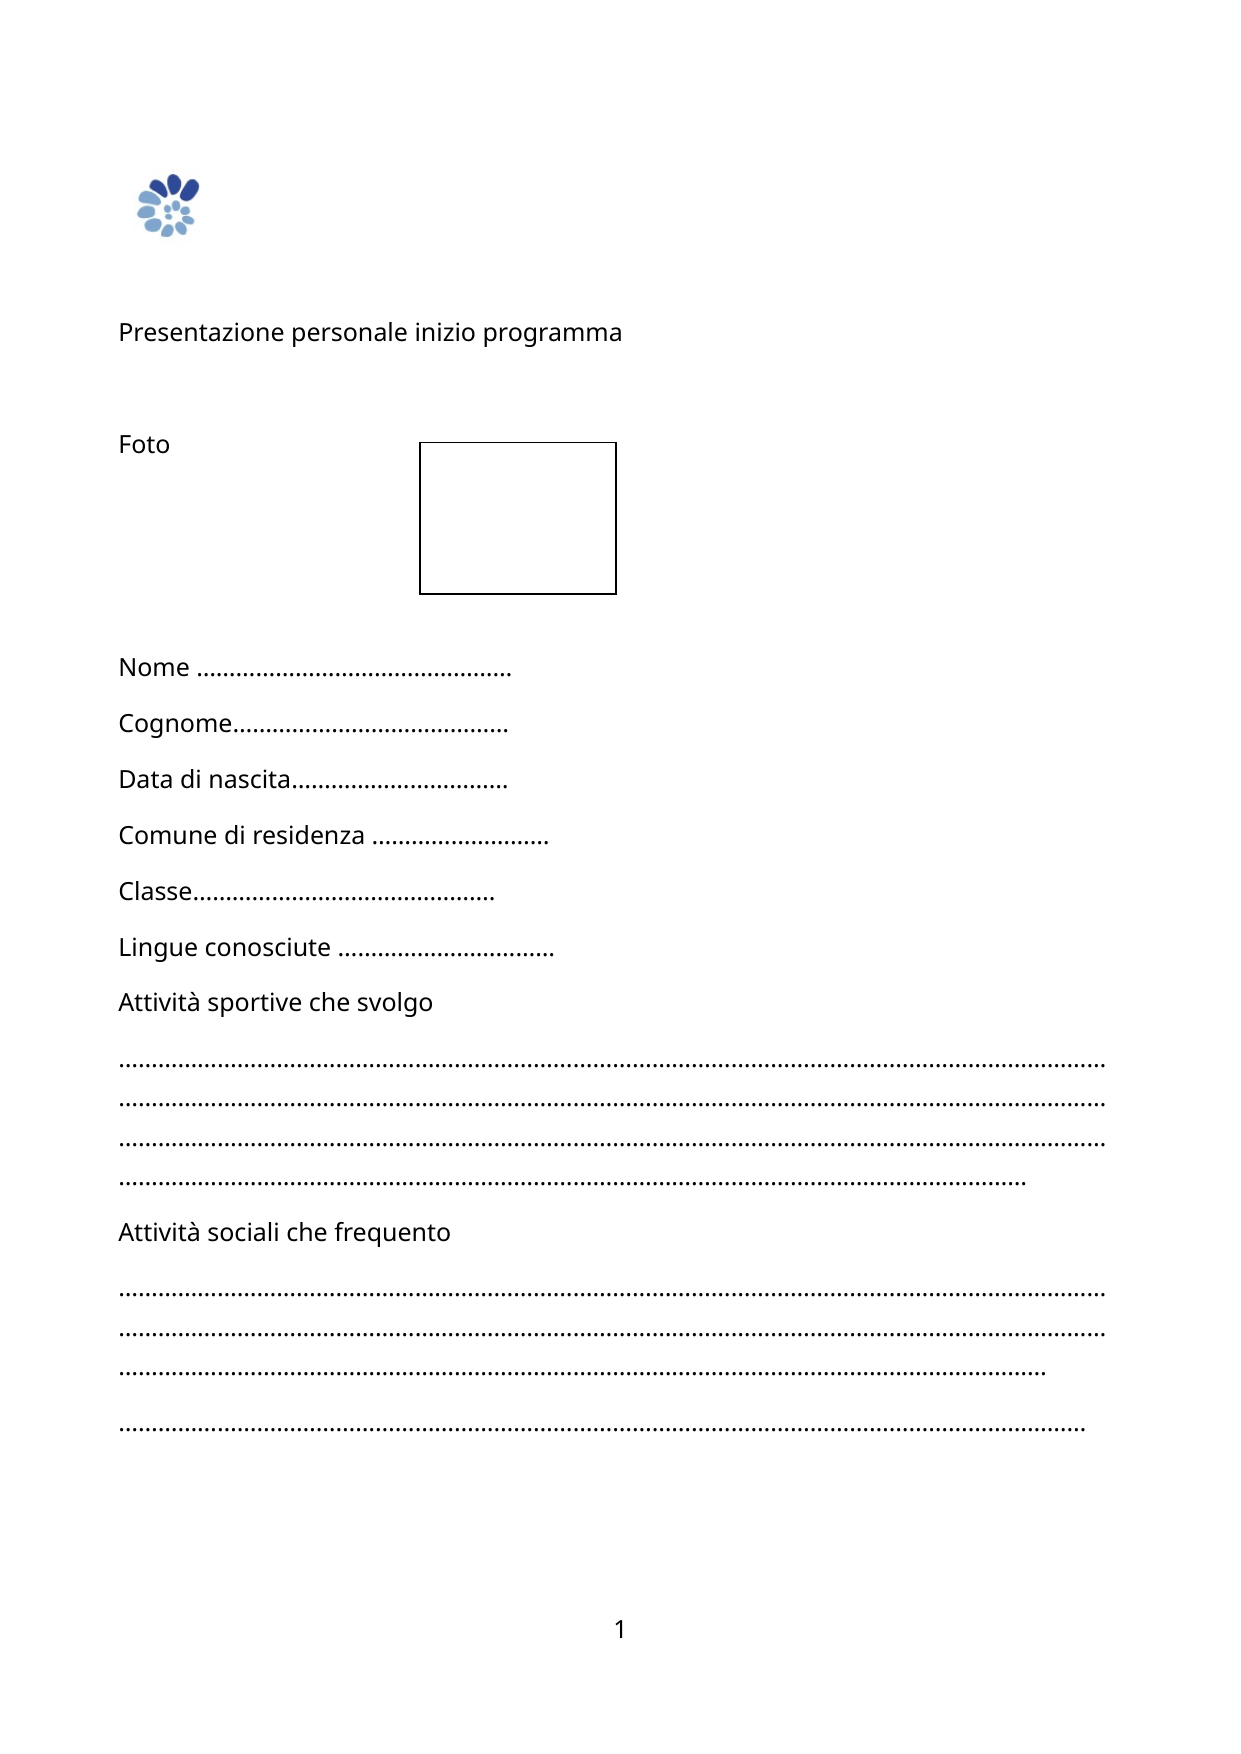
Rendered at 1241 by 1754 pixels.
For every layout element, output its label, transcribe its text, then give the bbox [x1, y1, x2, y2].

text ……………………………………………………………………………………………………………………………………………………………………………………………………………………………………………………………………………………………………………………………………………………………………………………………………… [118, 1270, 1122, 1382]
text Presentazione personale inizio programma [118, 315, 1122, 349]
text Data di nascita…………………………… [118, 762, 1122, 796]
text Attività sociali che frequento [118, 1214, 1122, 1248]
text ………………………………………………………………………………………………………………………………… [118, 1404, 1122, 1438]
text Foto [118, 427, 1122, 461]
text ………………………………………………………………………………………………………………………………………………………………………………………………………………………………………………………………………………………………………………………………………………………………………………………………………………………………………………………………………………………………………………………………………… [118, 1041, 1122, 1192]
text Lingue conosciute …………………………… [118, 929, 1122, 963]
text Classe………………………………………. [118, 873, 1122, 907]
text Attività sportive che svolgo [118, 985, 1122, 1019]
text Cognome…………………………………… [118, 706, 1122, 740]
picture [117, 150, 221, 257]
text Comune di residenza ……………………… [118, 818, 1122, 852]
text Nome ………………………………………… [118, 650, 1122, 684]
